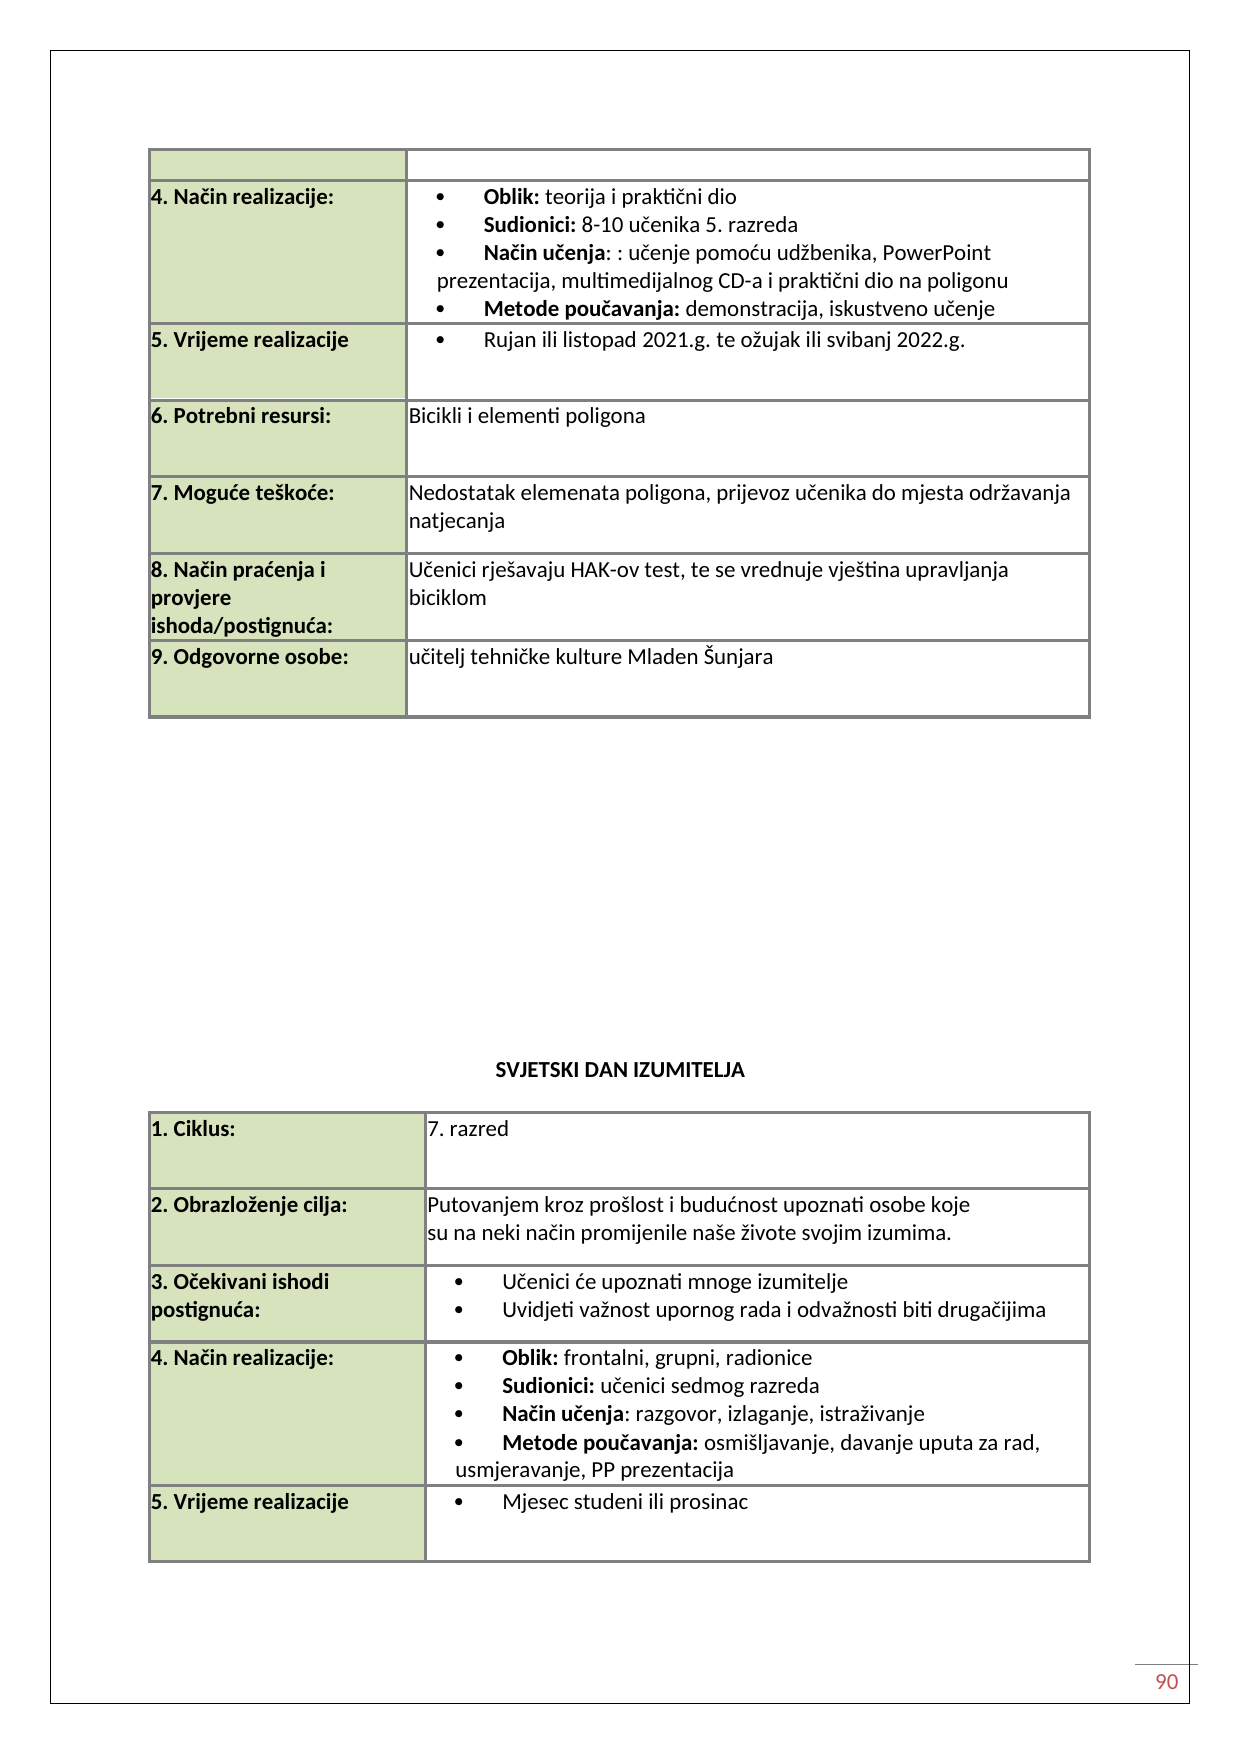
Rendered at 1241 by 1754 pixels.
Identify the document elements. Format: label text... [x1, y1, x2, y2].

table_cell 9. Odgovorne osobe: [151, 642, 405, 715]
table_cell Učenici rješavaju HAK-ov test, te se vrednuje vještina upravljanja biciklom [408, 555, 1088, 639]
table_cell učitelj tehničke kulture Mladen Šunjara [408, 642, 1088, 715]
table_cell 5. Vrijeme realizacije [151, 1487, 424, 1560]
table_cell 5. Vrijeme realizacije [151, 325, 405, 398]
table_cell 6. Potrebni resursi: [151, 402, 405, 475]
table_cell Oblik: teorija i praktični dio Sudionici: 8-10 učenika 5. razreda Način učenja: : učenje pomoću udžbenika, PowerPoint prezentacija, multimedijalnog CD-a i praktični dio na poligonu Metode poučavanja: demonstracija, iskustveno učenje [408, 182, 1088, 322]
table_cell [151, 151, 405, 179]
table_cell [408, 151, 1088, 179]
table_cell 7. Moguće teškoće: [151, 478, 405, 552]
table_cell Učenici će upoznati mnoge izumitelje Uvidjeti važnost upornog rada i odvažnosti biti drugačijima [427, 1267, 1088, 1340]
table_cell 8. Način praćenja i provjere ishoda/postignuća: [151, 555, 405, 639]
table_cell 3. Očekivani ishodi postignuća: [151, 1267, 424, 1340]
table_header 7. razred [427, 1114, 1088, 1187]
table_cell Nedostatak elemenata poligona, prijevoz učenika do mjesta održavanja natjecanja [408, 478, 1088, 552]
table_cell 4. Način realizacije: [151, 182, 405, 322]
table_header 1. Ciklus: [151, 1114, 424, 1187]
table_cell Rujan ili listopad 2021.g. te ožujak ili svibanj 2022.g. [408, 325, 1088, 398]
table_cell Oblik: frontalni, grupni, radionice Sudionici: učenici sedmog razreda Način učenja: razgovor, izlaganje, istraživanje Metode poučavanja: osmišljavanje, davanje uputa za rad, usmjeravanje, PP prezentacija [427, 1344, 1088, 1484]
table_cell Putovanjem kroz prošlost i budućnost upoznati osobe koje su na neki način promijenile naše živote svojim izumima. [427, 1190, 1088, 1264]
table_cell Bicikli i elementi poligona [408, 402, 1088, 475]
text SVJETSKI DAN IZUMITELJA [147, 1055, 1093, 1083]
table_cell Mjesec studeni ili prosinac [427, 1487, 1088, 1560]
table_cell 4. Način realizacije: [151, 1344, 424, 1484]
table_cell 2. Obrazloženje cilja: [151, 1190, 424, 1264]
